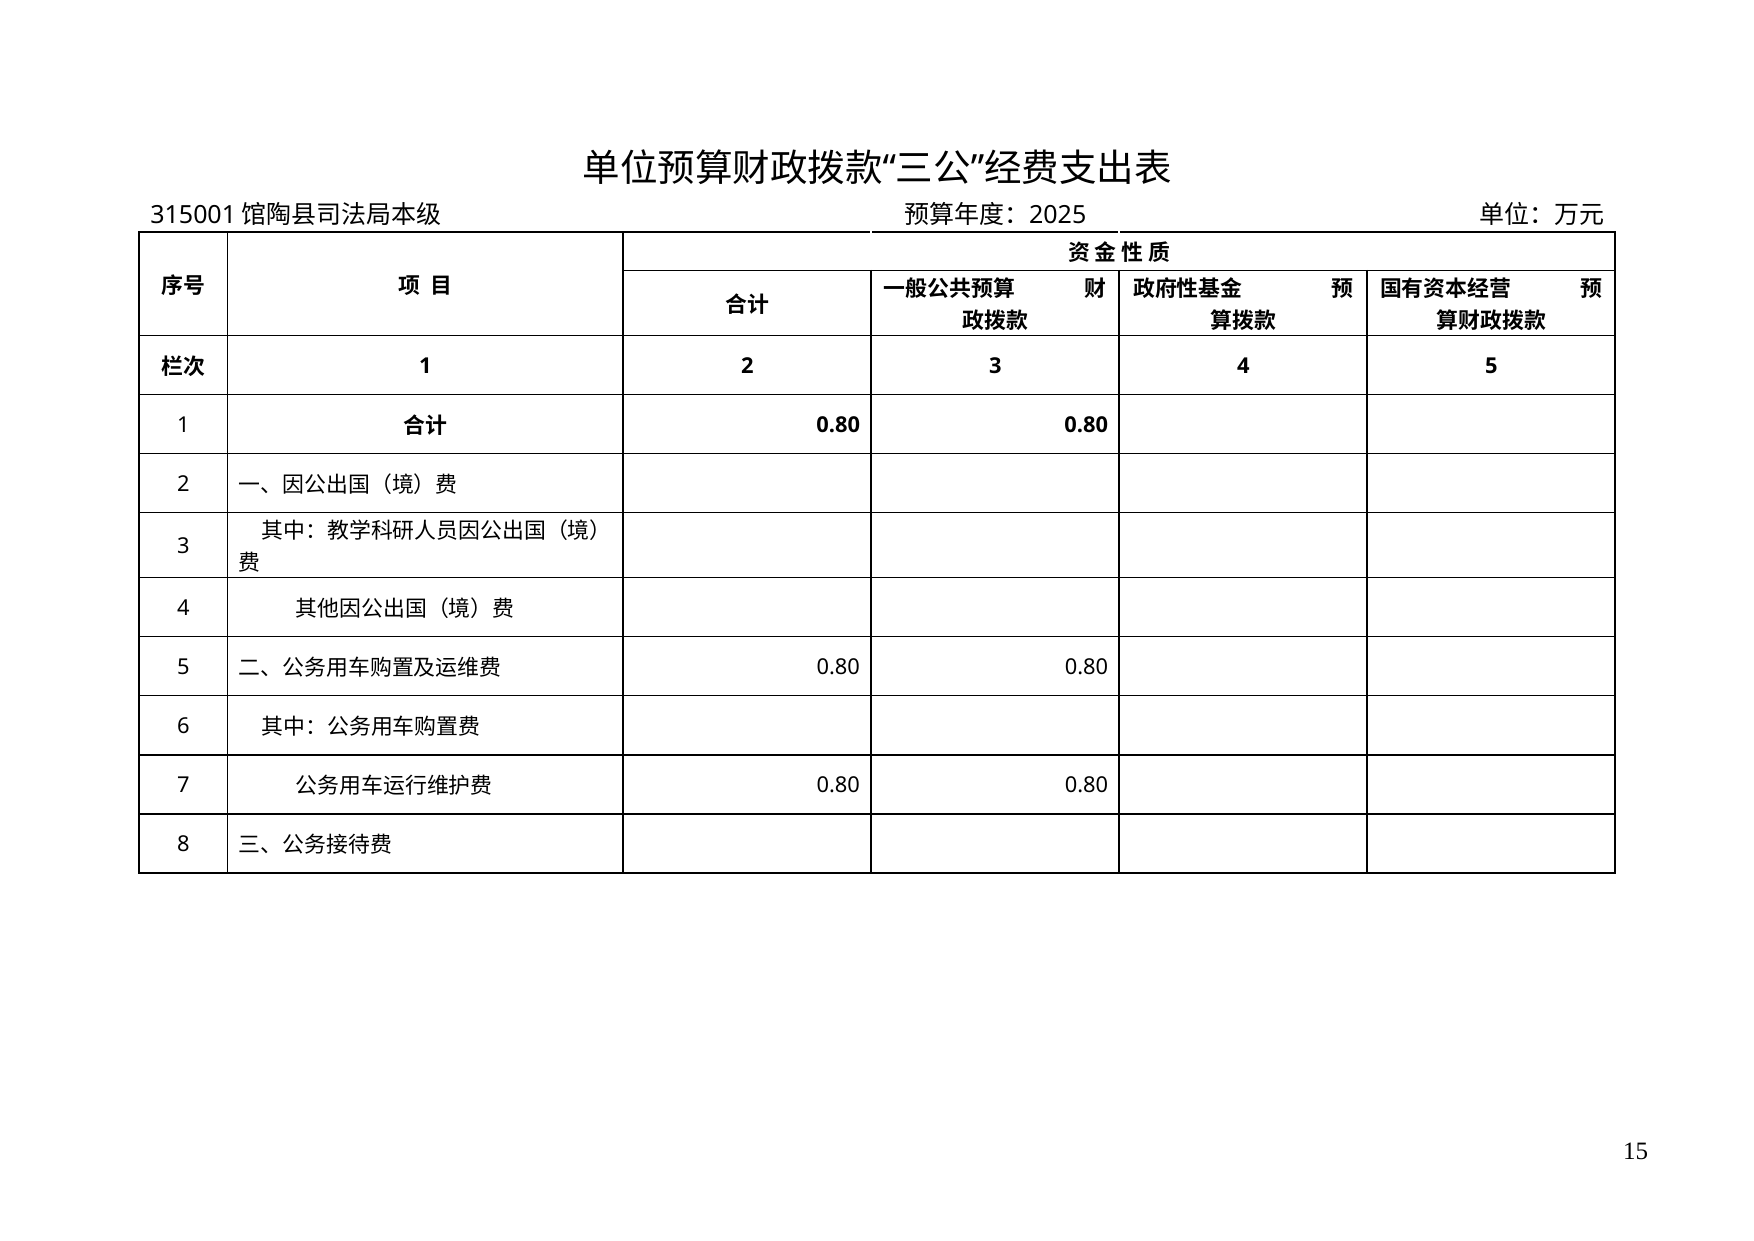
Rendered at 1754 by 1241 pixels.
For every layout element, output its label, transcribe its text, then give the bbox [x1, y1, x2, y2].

table_cell 1 [140, 395, 227, 453]
table_cell [1120, 454, 1366, 512]
table_cell [872, 578, 1118, 636]
table_cell [1368, 513, 1614, 577]
table_cell [1368, 696, 1614, 754]
table_cell 公务用车运行维护费 [228, 756, 622, 813]
table_cell [1120, 395, 1366, 453]
text 单位预算财政拨款“三公”经费支出表 [106, 142, 1648, 193]
table_cell 8 [140, 815, 227, 872]
table_cell 3 [140, 513, 227, 577]
table_header 预算年度：2025 [872, 195, 1118, 231]
table_cell 0.80 [872, 395, 1118, 453]
table_cell 2 [140, 454, 227, 512]
table_cell 6 [140, 696, 227, 754]
table_cell 0.80 [624, 395, 870, 453]
table_cell 0.80 [624, 756, 870, 813]
table_cell [624, 696, 870, 754]
table_cell [872, 454, 1118, 512]
table_cell 1 [228, 336, 622, 394]
table_cell [872, 513, 1118, 577]
table_cell [1120, 696, 1366, 754]
table_cell 一般公共预算 财政拨款 [872, 271, 1118, 334]
table_cell 合计 [228, 395, 622, 453]
table_cell [624, 815, 870, 872]
table_cell 栏次 [140, 336, 227, 394]
table_cell [872, 696, 1118, 754]
table_cell [1120, 578, 1366, 636]
table_cell 0.80 [872, 756, 1118, 813]
table_cell 三、公务接待费 [228, 815, 622, 872]
table_cell [1120, 637, 1366, 695]
table_cell [872, 815, 1118, 872]
table_cell [1368, 815, 1614, 872]
table_cell [1368, 637, 1614, 695]
table_cell 4 [140, 578, 227, 636]
table_cell 5 [1368, 336, 1614, 394]
table_cell 2 [624, 336, 870, 394]
table_cell [624, 454, 870, 512]
table_cell 政府性基金 预算拨款 [1120, 271, 1366, 334]
table_cell 其他因公出国（境）费 [228, 578, 622, 636]
table_cell 3 [872, 336, 1118, 394]
table_cell 国有资本经营 预算财政拨款 [1368, 271, 1614, 334]
table_cell 合计 [624, 271, 870, 334]
table_header 单位：万元 [1120, 195, 1614, 231]
table_cell 一、因公出国（境）费 [228, 454, 622, 512]
table_cell 资 金 性 质 [624, 233, 1614, 270]
table_cell [1368, 578, 1614, 636]
table_cell [624, 578, 870, 636]
table_cell 0.80 [872, 637, 1118, 695]
table_cell [624, 513, 870, 577]
table_cell 二、公务用车购置及运维费 [228, 637, 622, 695]
table_cell [1120, 815, 1366, 872]
table_cell 5 [140, 637, 227, 695]
table_header 315001馆陶县司法局本级 [140, 195, 870, 231]
table_cell [1368, 756, 1614, 813]
table_cell 0.80 [624, 637, 870, 695]
table_cell 序号 [140, 233, 227, 334]
table_cell [1368, 395, 1614, 453]
table_cell [1120, 756, 1366, 813]
table_cell 7 [140, 756, 227, 813]
table_cell [1120, 513, 1366, 577]
table_cell [1368, 454, 1614, 512]
table_cell 其中：教学科研人员因公出国（境）费 [228, 513, 622, 577]
table_cell 项 目 [228, 233, 622, 334]
table_cell 4 [1120, 336, 1366, 394]
table_cell 其中：公务用车购置费 [228, 696, 622, 754]
